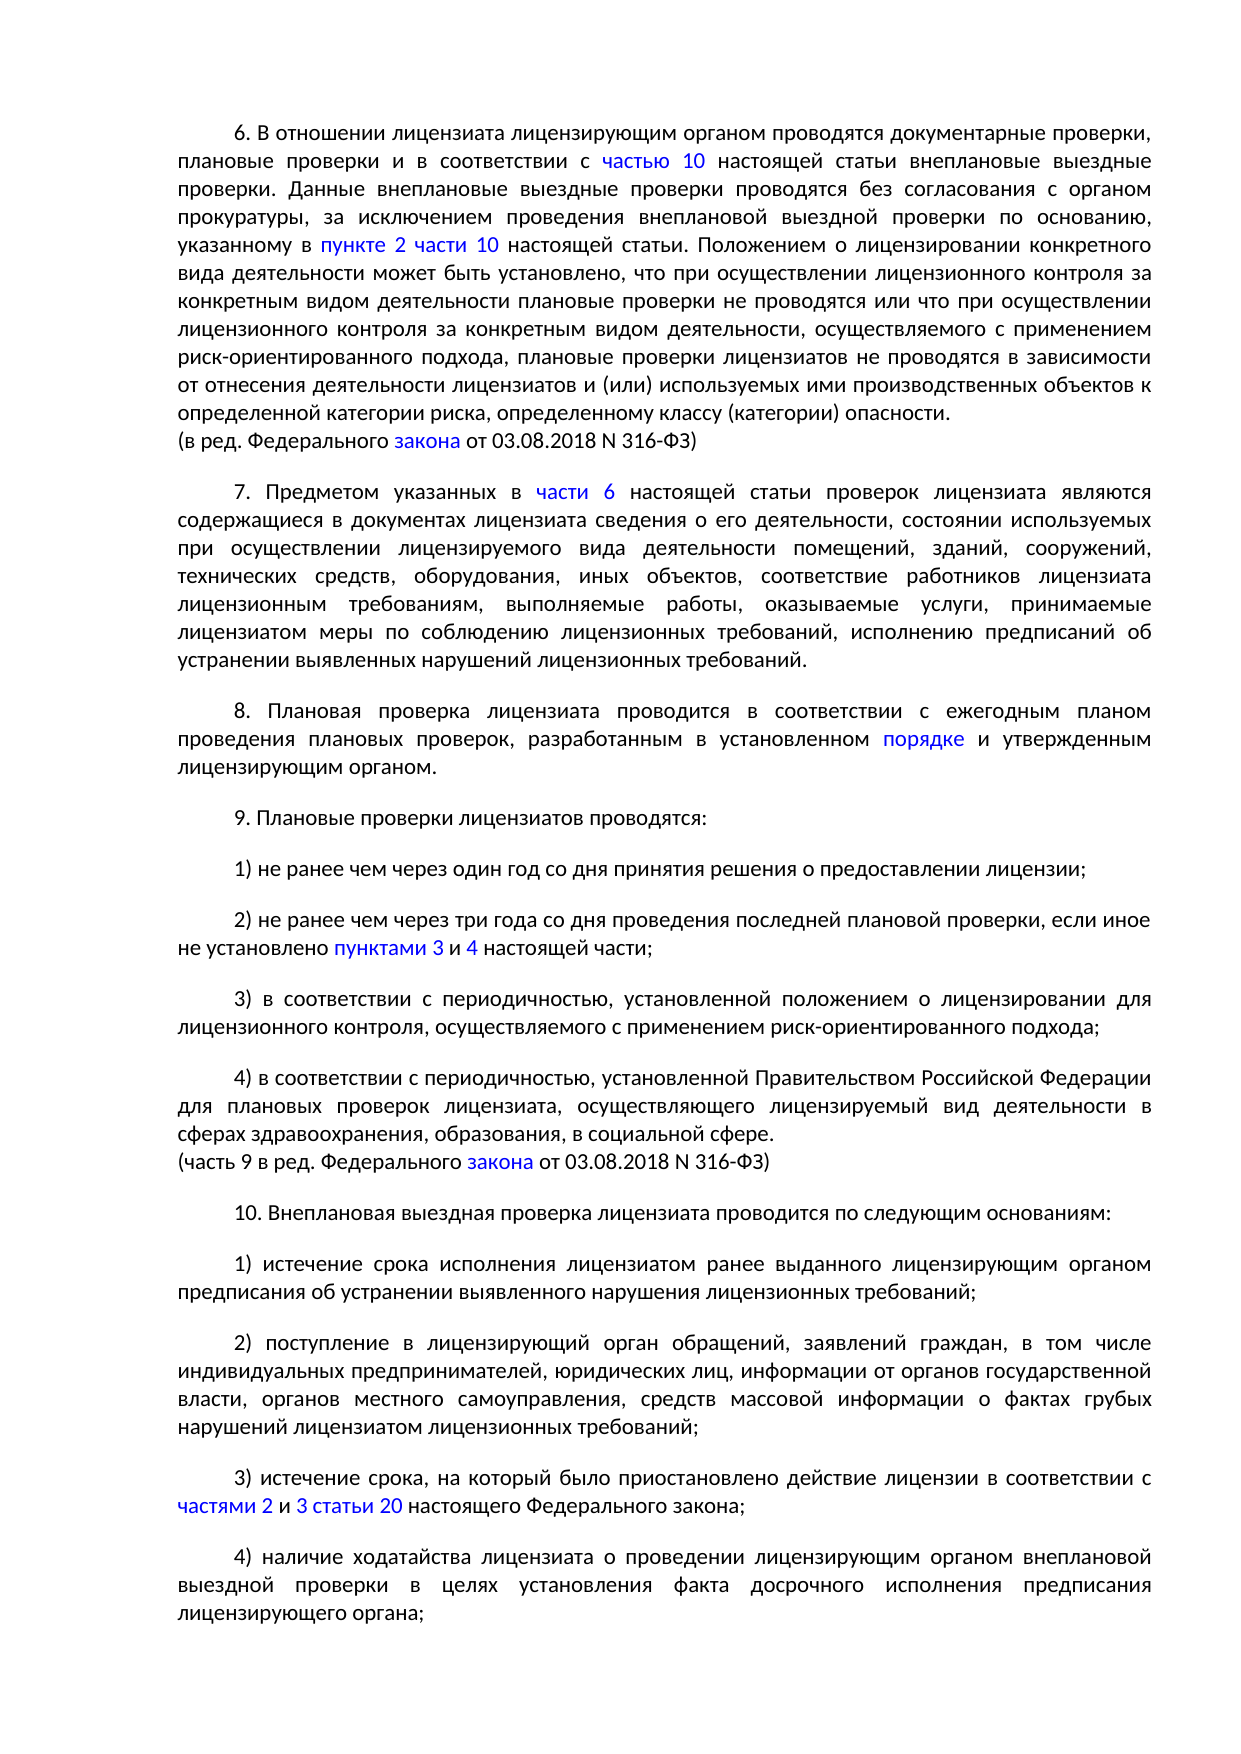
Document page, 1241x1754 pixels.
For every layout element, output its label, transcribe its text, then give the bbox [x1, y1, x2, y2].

text 2) поступление в лицензирующий орган обращений, заявлений граждан, в том числе индивидуальных предпринимателей, юридических лиц, информации от органов государственной власти, органов местного самоуправления, средств массовой информации о фактах грубых нарушений лицензиатом лицензионных требований; [177, 1328, 1152, 1440]
text 1) истечение срока исполнения лицензиатом ранее выданного лицензирующим органом предписания об устранении выявленного нарушения лицензионных требований; [177, 1249, 1152, 1305]
text 9. Плановые проверки лицензиатов проводятся: [177, 803, 1152, 831]
text (часть 9 в ред. Федерального закона от 03.08.2018 N 316-ФЗ) [177, 1147, 1152, 1175]
text 8. Плановая проверка лицензиата проводится в соответствии с ежегодным планом проведения плановых проверок, разработанным в установленном порядке и утвержденным лицензирующим органом. [177, 696, 1152, 780]
text 3) истечение срока, на который было приостановлено действие лицензии в соответствии с частями 2 и 3 статьи 20 настоящего Федерального закона; [177, 1463, 1152, 1519]
text 4) наличие ходатайства лицензиата о проведении лицензирующим органом внеплановой выездной проверки в целях установления факта досрочного исполнения предписания лицензирующего органа; [177, 1542, 1152, 1626]
text 3) в соответствии с периодичностью, установленной положением о лицензировании для лицензионного контроля, осуществляемого с применением риск-ориентированного подхода; [177, 984, 1152, 1040]
text 10. Внеплановая выездная проверка лицензиата проводится по следующим основаниям: [177, 1198, 1152, 1226]
text 6. В отношении лицензиата лицензирующим органом проводятся документарные проверки, плановые проверки и в соответствии с частью 10 настоящей статьи внеплановые выездные проверки. Данные внеплановые выездные проверки проводятся без согласования с органом прокуратуры, за исключением проведения внеплановой выездной проверки по основанию, указанному в пункте 2 части 10 настоящей статьи. Положением о лицензировании конкретного вида деятельности может быть установлено, что при осуществлении лицензионного контроля за конкретным видом деятельности плановые проверки не проводятся или что при осуществлении лицензионного контроля за конкретным видом деятельности, осуществляемого с применением риск-ориентированного подхода, плановые проверки лицензиатов не проводятся в зависимости от отнесения деятельности лицензиатов и (или) используемых ими производственных объектов к определенной категории риска, определенному классу (категории) опасности. [177, 118, 1152, 426]
text 2) не ранее чем через три года со дня проведения последней плановой проверки, если иное не установлено пунктами 3 и 4 настоящей части; [177, 905, 1152, 961]
text 4) в соответствии с периодичностью, установленной Правительством Российской Федерации для плановых проверок лицензиата, осуществляющего лицензируемый вид деятельности в сферах здравоохранения, образования, в социальной сфере. [177, 1063, 1152, 1147]
text 1) не ранее чем через один год со дня принятия решения о предоставлении лицензии; [177, 854, 1152, 882]
text 7. Предметом указанных в части 6 настоящей статьи проверок лицензиата являются содержащиеся в документах лицензиата сведения о его деятельности, состоянии используемых при осуществлении лицензируемого вида деятельности помещений, зданий, сооружений, технических средств, оборудования, иных объектов, соответствие работников лицензиата лицензионным требованиям, выполняемые работы, оказываемые услуги, принимаемые лицензиатом меры по соблюдению лицензионных требований, исполнению предписаний об устранении выявленных нарушений лицензионных требований. [177, 477, 1152, 673]
text (в ред. Федерального закона от 03.08.2018 N 316-ФЗ) [177, 426, 1152, 454]
